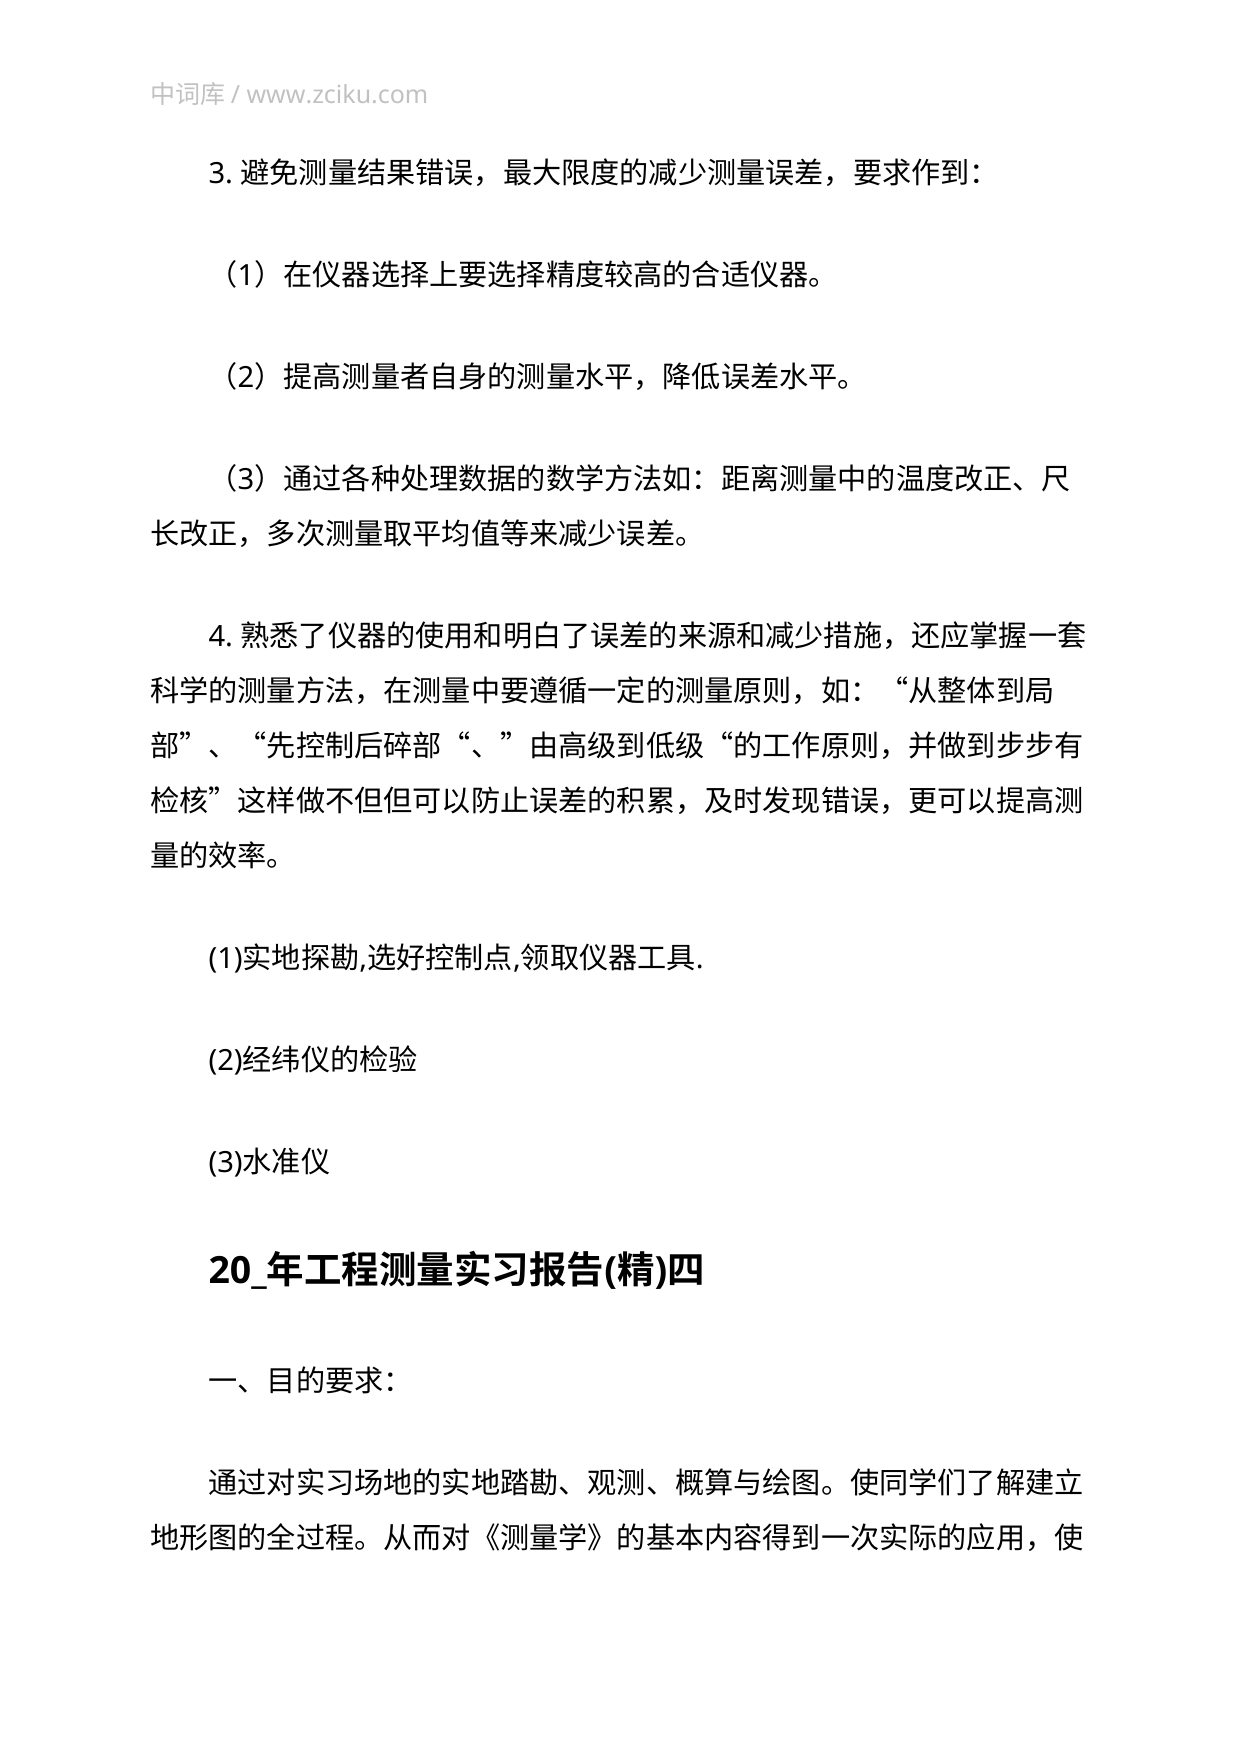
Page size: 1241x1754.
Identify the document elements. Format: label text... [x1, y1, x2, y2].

text （1）在仪器选择上要选择精度较高的合适仪器。 [150, 252, 1090, 294]
text (1)实地探勘,选好控制点,领取仪器工具. [150, 934, 1090, 977]
text 20_年工程测量实习报告(精)四 [150, 1240, 1090, 1294]
text 3. 避免测量结果错误，最大限度的减少测量误差，要求作到： [150, 150, 1090, 192]
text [150, 1459, 1090, 1557]
text (2)经纬仪的检验 [150, 1036, 1090, 1078]
text 4. 熟悉了仪器的使用和明白了误差的来源和减少措施，还应掌握一套科学的测量方法，在测量中要遵循一定的测量原则，如：“从整体到局部”、“先控制后碎部“、”由高级到低级“的工作原则，并做到步步有检核”这样做不但但可以防止误差的积累，及时发现错误，更可以提高测量的效率。 [150, 613, 1090, 875]
text (3)水准仪 [150, 1138, 1090, 1181]
text （2）提高测量者自身的测量水平，降低误差水平。 [150, 354, 1090, 396]
text （3）通过各种处理数据的数学方法如：距离测量中的温度改正、尺长改正，多次测量取平均值等来减少误差。 [150, 456, 1090, 553]
text 一、目的要求： [150, 1358, 1090, 1400]
